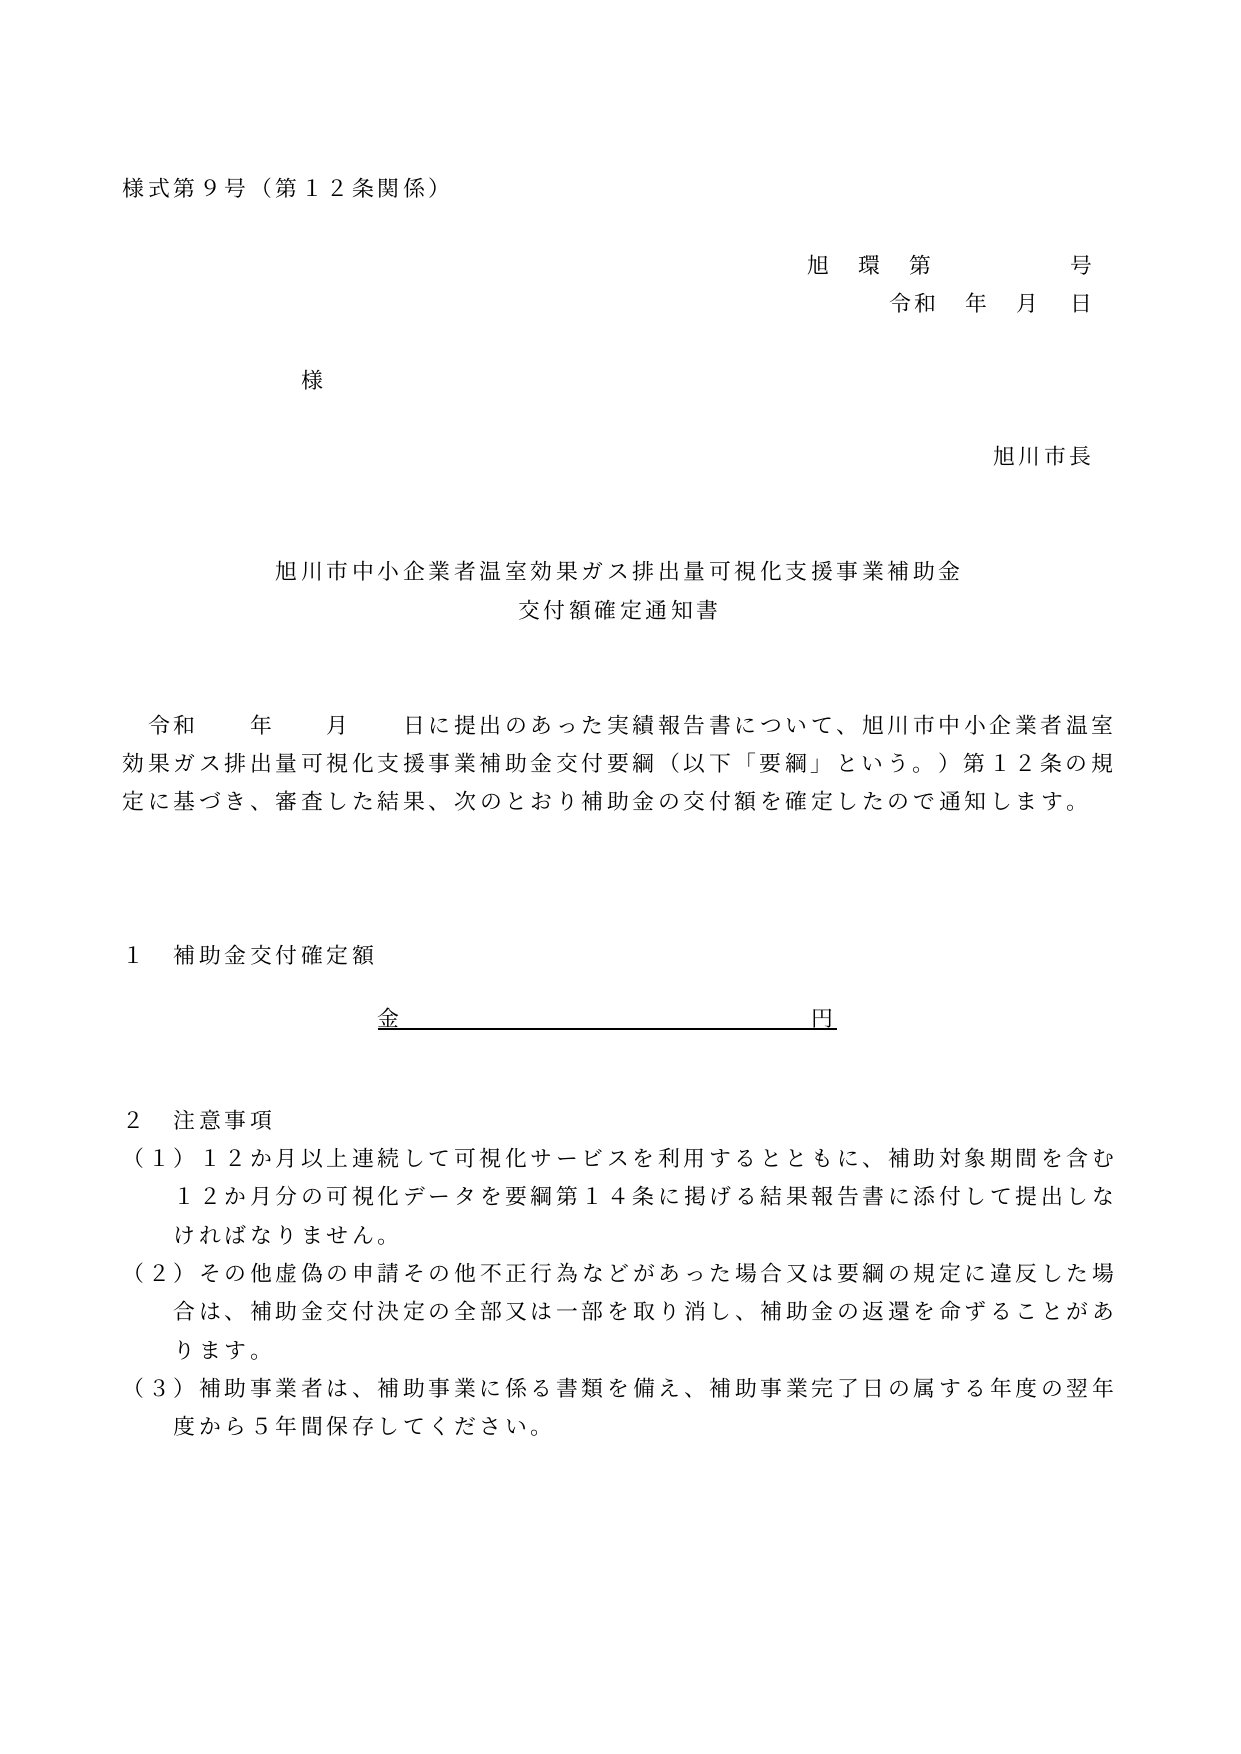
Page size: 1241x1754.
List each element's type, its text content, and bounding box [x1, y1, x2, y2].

text 旭川市長 [122, 436, 1095, 474]
text １ 補助金交付確定額 [122, 934, 1118, 973]
text （１）１２か月以上連続して可視化サービスを利用するとともに、補助対象期間を含む１２か月分の可視化データを要綱第１４条に掲げる結果報告書に添付して提出しなければなりません。 [122, 1138, 1118, 1253]
text （３）補助事業者は、補助事業に係る書類を備え、補助事業完了日の属する年度の翌年度から５年間保存してください。 [122, 1368, 1118, 1444]
text 令和 年 月 日に提出のあった実績報告書について、旭川市中小企業者温室効果ガス排出量可視化支援事業補助金交付要綱（以下「要綱」という。）第１２条の規定に基づき、審査した結果、次のとおり補助金の交付額を確定したので通知します。 [122, 704, 1118, 819]
text 様式第９号（第１２条関係） [122, 168, 1118, 206]
text ２ 注意事項 [122, 1099, 1118, 1138]
text 旭環第 号 [735, 244, 1095, 283]
text （２）その他虚偽の申請その他不正行為などがあった場合又は要綱の規定に違反した場合は、補助金交付決定の全部又は一部を取り消し、補助金の返還を命ずることがあります。 [122, 1253, 1118, 1368]
text 令和 年 月 日 [122, 283, 1095, 321]
text 様 [122, 359, 1118, 398]
text 旭川市中小企業者温室効果ガス排出量可視化支援事業補助金 [122, 551, 1118, 589]
text 金 円 [122, 998, 1118, 1036]
text 交付額確定通知書 [122, 589, 1118, 628]
